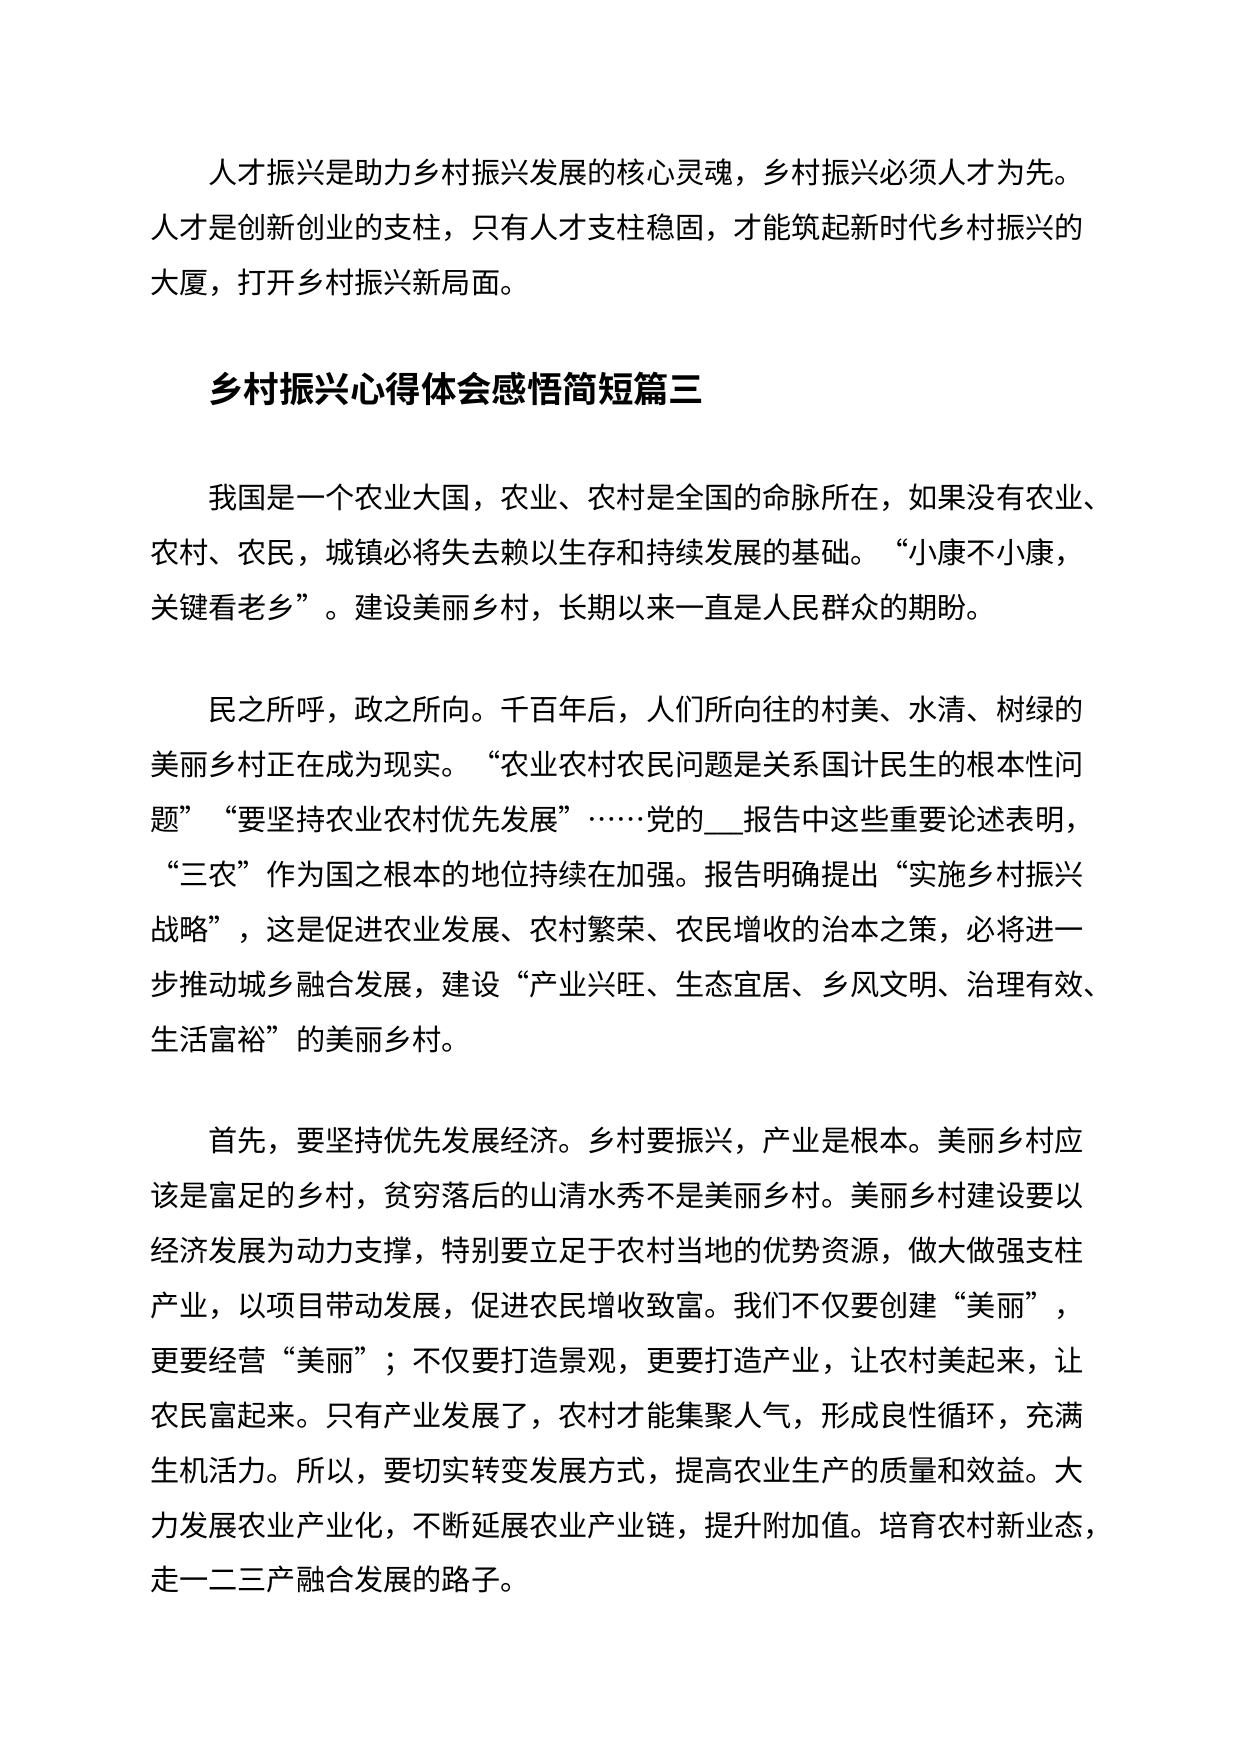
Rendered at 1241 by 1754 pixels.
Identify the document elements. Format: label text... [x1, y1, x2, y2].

text 人才振兴是助力乡村振兴发展的核心灵魂，乡村振兴必须人才为先。人才是创新创业的支柱，只有人才支柱稳固，才能筑起新时代乡村振兴的大厦，打开乡村振兴新局面。 [150, 150, 1090, 302]
text 首先，要坚持优先发展经济。乡村要振兴，产业是根本。美丽乡村应该是富足的乡村，贫穷落后的山清水秀不是美丽乡村。美丽乡村建设要以经济发展为动力支撑，特别要立足于农村当地的优势资源，做大做强支柱产业，以项目带动发展，促进农民增收致富。我们不仅要创建“美丽”，更要经营“美丽”；不仅要打造景观，更要打造产业，让农村美起来，让农民富起来。只有产业发展了，农村才能集聚人气，形成良性循环，充满生机活力。所以，要切实转变发展方式，提高农业生产的质量和效益。大力发展农业产业化，不断延展农业产业链，提升附加值。培育农村新业态，走一二三产融合发展的路子。 [150, 1118, 1090, 1599]
text 乡村振兴心得体会感悟简短篇三 [150, 362, 1090, 413]
text 民之所呼，政之所向。千百年后，人们所向往的村美、水清、树绿的美丽乡村正在成为现实。“农业农村农民问题是关系国计民生的根本性问题”“要坚持农业农村优先发展”……党的___报告中这些重要论述表明，“三农”作为国之根本的地位持续在加强。报告明确提出“实施乡村振兴战略”，这是促进农业发展、农村繁荣、农民增收的治本之策，必将进一步推动城乡融合发展，建设“产业兴旺、生态宜居、乡风文明、治理有效、生活富裕”的美丽乡村。 [150, 687, 1090, 1058]
text 我国是一个农业大国，农业、农村是全国的命脉所在，如果没有农业、农村、农民，城镇必将失去赖以生存和持续发展的基础。“小康不小康，关键看老乡”。建设美丽乡村，长期以来一直是人民群众的期盼。 [150, 475, 1090, 627]
